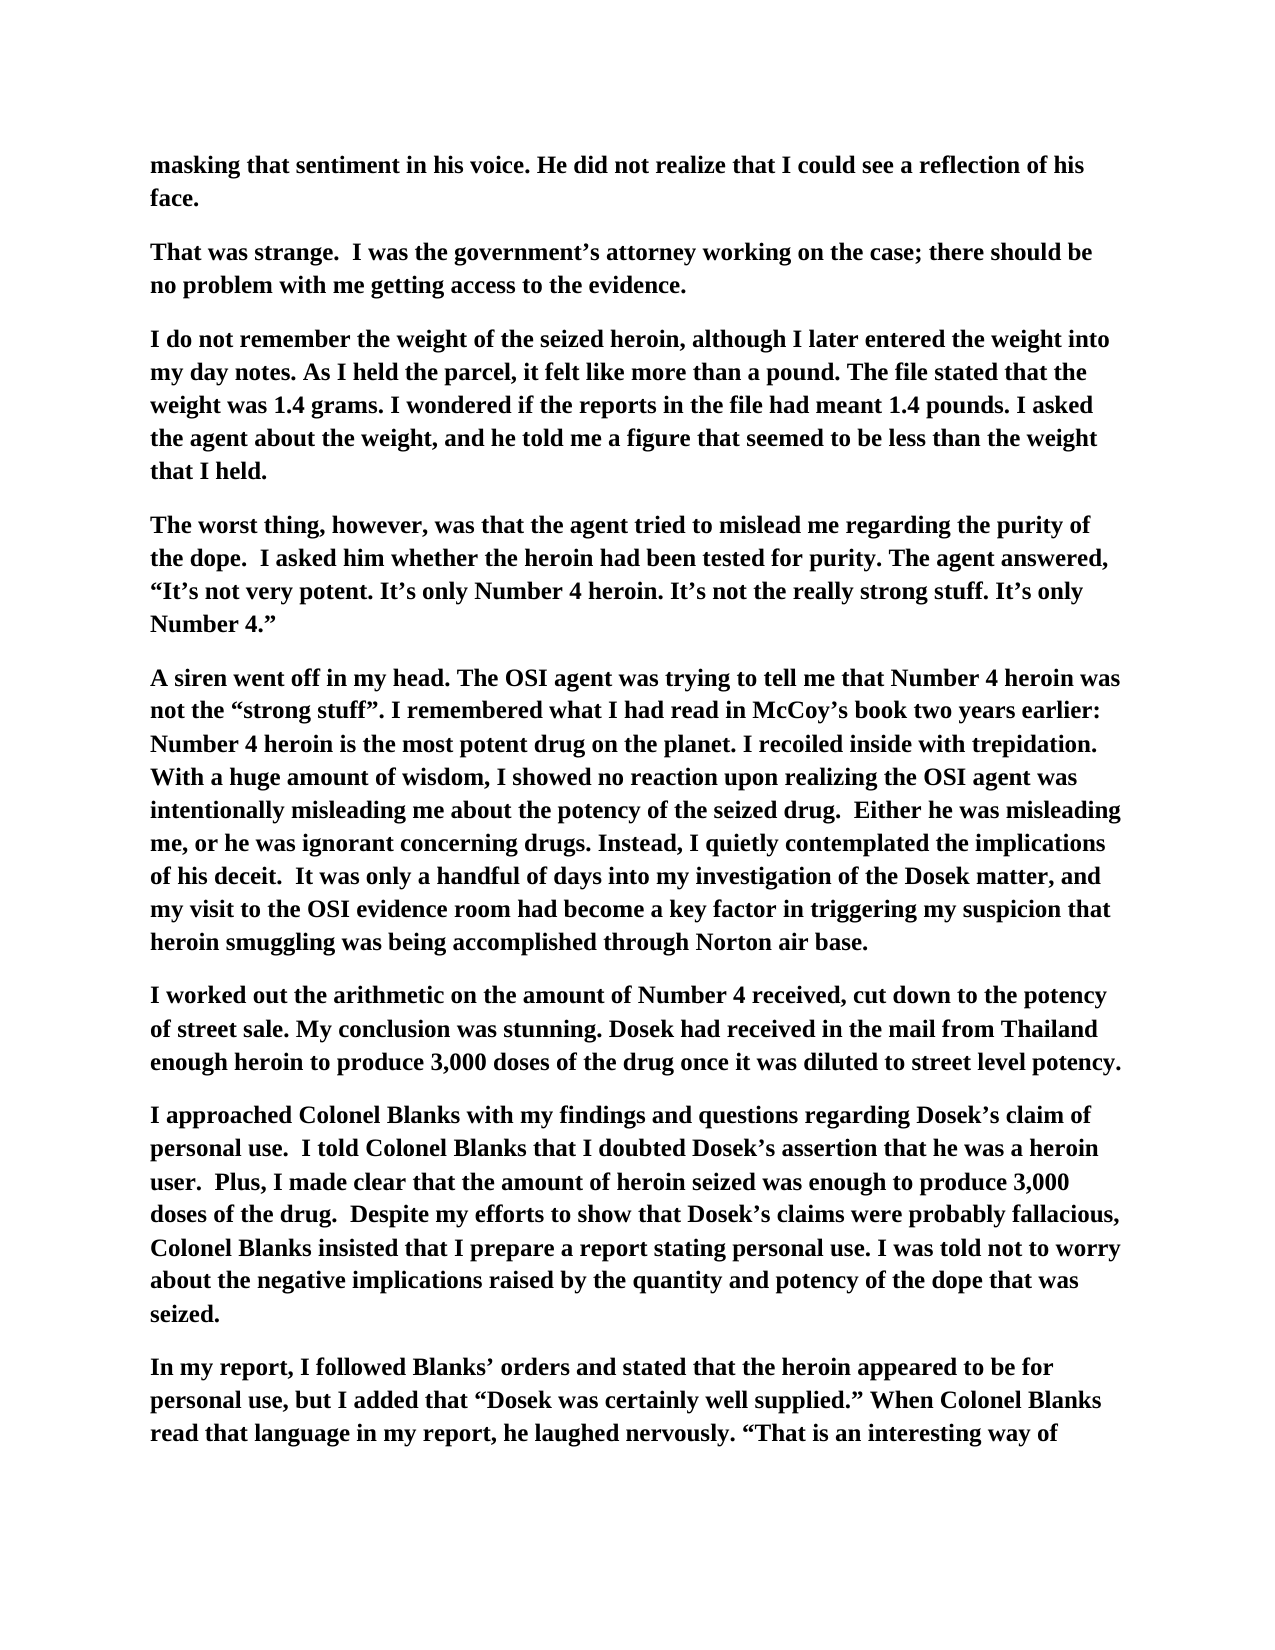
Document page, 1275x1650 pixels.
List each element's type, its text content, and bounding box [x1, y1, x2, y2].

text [150, 1352, 1125, 1447]
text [150, 150, 1125, 212]
text That was strange. I was the government’s attorney working on the case; there should be no problem with me getting access to the evidence. [150, 237, 1125, 299]
text I do not remember the weight of the seized heroin, although I later entered the weight into my day notes. As I held the parcel, it felt like more than a pound. The file stated that the weight was 1.4 grams. I wondered if the reports in the file had meant 1.4 pounds. I asked the agent about the weight, and he told me a figure that seemed to be less than the weight that I held. [150, 324, 1125, 484]
text I worked out the arithmetic on the amount of Number 4 received, cut down to the potency of street sale. My conclusion was stunning. Dosek had received in the mail from Thailand enough heroin to produce 3,000 doses of the drug once it was diluted to street level potency. [150, 981, 1125, 1075]
text I approached Colonel Blanks with my findings and questions regarding Dosek’s claim of personal use. I told Colonel Blanks that I doubted Dosek’s assertion that he was a heroin user. Plus, I made clear that the amount of heroin seized was enough to produce 3,000 doses of the drug. Despite my efforts to show that Dosek’s claims were probably fallacious, Colonel Blanks insisted that I prepare a report stating personal use. I was told not to worry about the negative implications raised by the quantity and potency of the dope that was seized. [150, 1101, 1125, 1327]
text A siren went off in my head. The OSI agent was trying to tell me that Number 4 heroin was not the “strong stuff”. I remembered what I had read in McCoy’s book two years earlier: Number 4 heroin is the most potent drug on the planet. I recoiled inside with trepidation. With a huge amount of wisdom, I showed no reaction upon realizing the OSI agent was intentionally misleading me about the potency of the seized drug. Either he was misleading me, or he was ignorant concerning drugs. Instead, I quietly contemplated the implications of his deceit. It was only a handful of days into my investigation of the Dosek matter, and my visit to the OSI evidence room had become a key factor in triggering my suspicion that heroin smuggling was being accomplished through Norton air base. [150, 663, 1125, 956]
text The worst thing, however, was that the agent tried to mislead me regarding the purity of the dope. I asked him whether the heroin had been tested for purity. The agent answered, “It’s not very potent. It’s only Number 4 heroin. It’s not the really strong stuff. It’s only Number 4.” [150, 510, 1125, 637]
